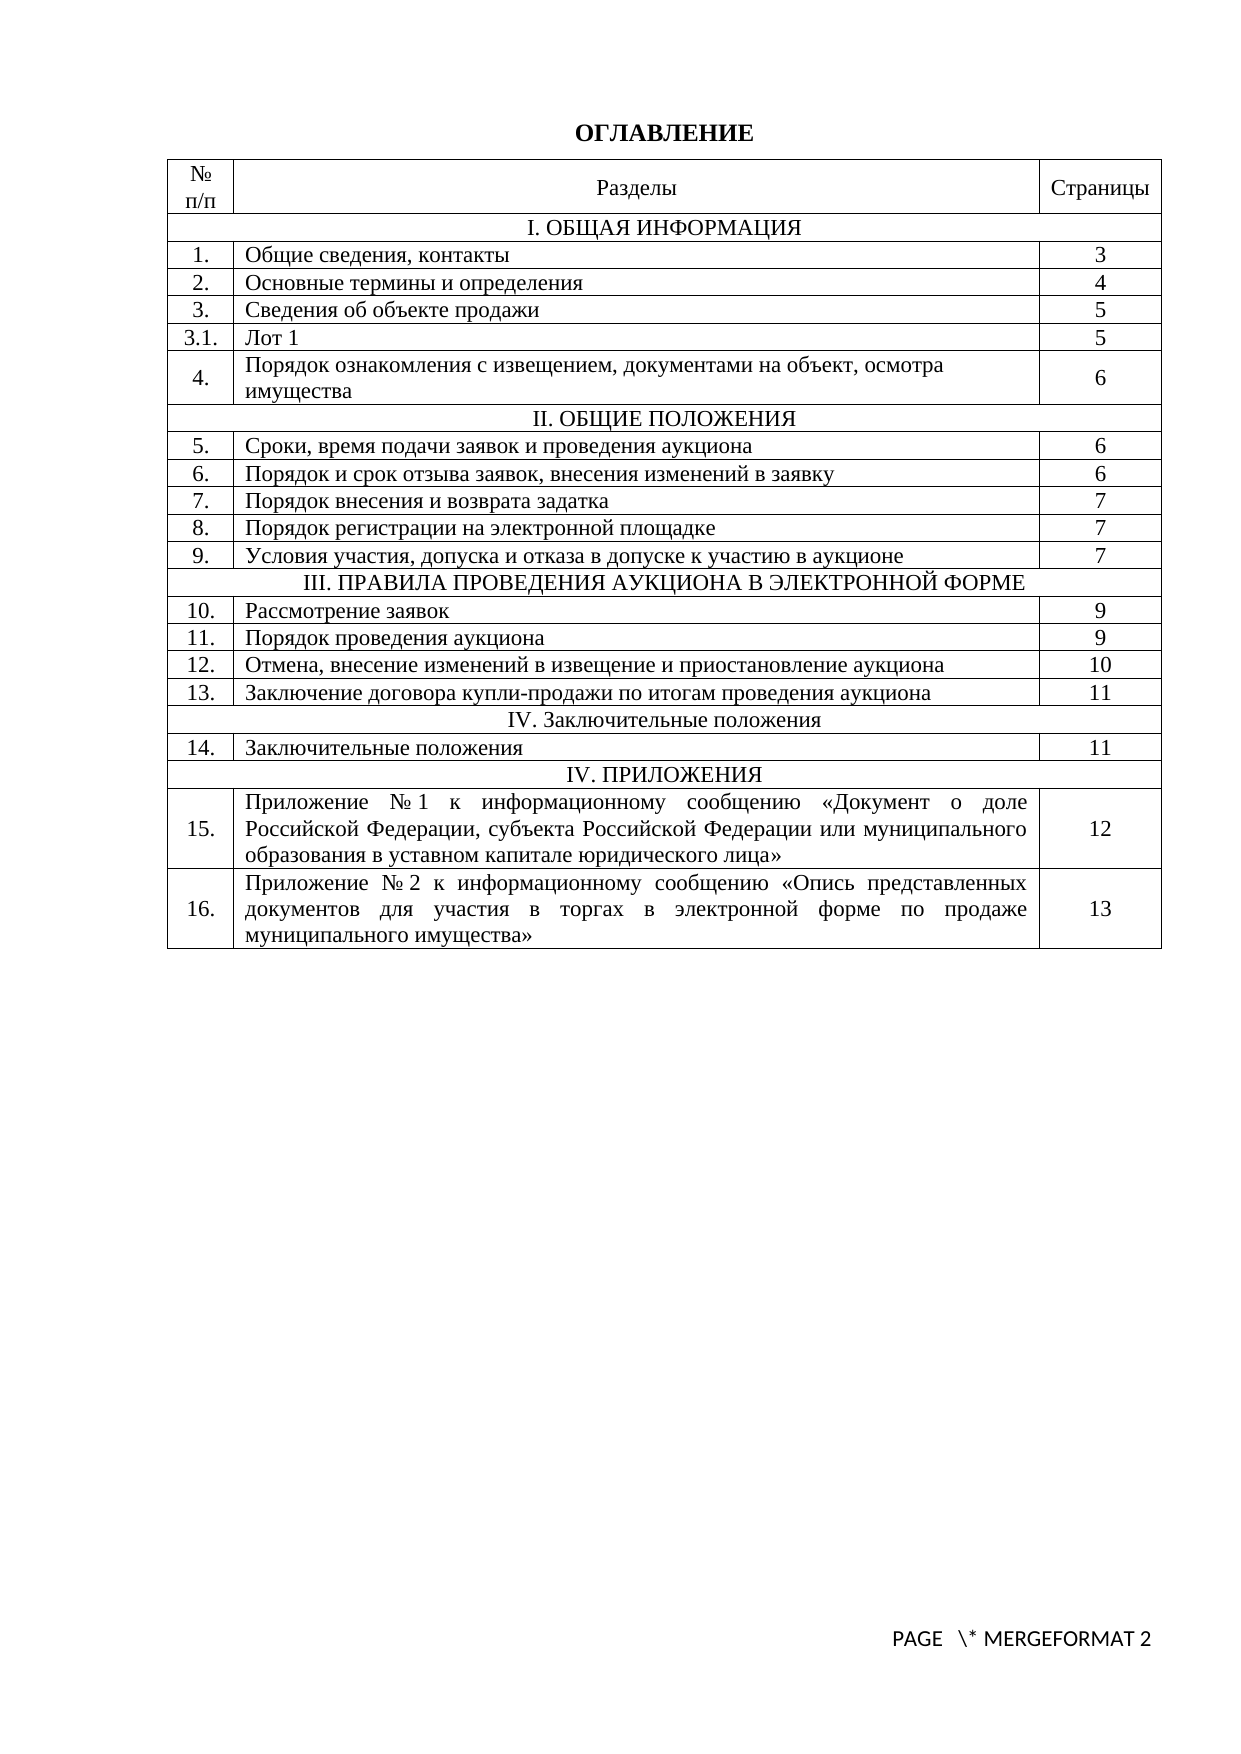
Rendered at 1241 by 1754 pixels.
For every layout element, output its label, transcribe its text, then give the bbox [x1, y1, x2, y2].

table_cell Основные термины и определения [234, 269, 1039, 295]
table_cell 7. [168, 487, 233, 513]
table_cell Порядок и срок отзыва заявок, внесения изменений в заявку [234, 460, 1039, 486]
table_cell Сведения об объекте продажи [234, 296, 1039, 323]
table_cell Заключение договора купли-продажи по итогам проведения аукциона [234, 679, 1039, 705]
table_cell Отмена, внесение изменений в извещение и приостановление аукциона [234, 651, 1039, 678]
table_cell III. ПРАВИЛА ПРОВЕДЕНИЯ АУКЦИОНА В ЭЛЕКТРОННОЙ ФОРМЕ [168, 569, 1161, 596]
table_cell Сроки, время подачи заявок и проведения аукциона [234, 432, 1039, 459]
table_cell IV. ПРИЛОЖЕНИЯ [168, 761, 1161, 787]
table_header Разделы [234, 160, 1039, 213]
table_cell 5 [1040, 296, 1161, 323]
table_cell 11. [168, 624, 233, 650]
table_cell I. ОБЩАЯ ИНФОРМАЦИЯ [168, 214, 1161, 241]
table_cell 12. [168, 651, 233, 678]
table_cell 1. [168, 242, 233, 268]
table_cell II. ОБЩИЕ ПОЛОЖЕНИЯ [168, 405, 1161, 431]
table_cell 9 [1040, 624, 1161, 650]
table_cell 15. [168, 789, 233, 867]
table_cell 4 [1040, 269, 1161, 295]
table_cell 16. [168, 869, 233, 948]
table_cell 11 [1040, 679, 1161, 705]
table_cell Рассмотрение заявок [234, 597, 1039, 623]
table_cell 12 [1040, 789, 1161, 867]
table_cell 9 [1040, 597, 1161, 623]
table_cell 10. [168, 597, 233, 623]
table_cell 4. [168, 351, 233, 404]
table_cell Условия участия, допуска и отказа в допуске к участию в аукционе [234, 542, 1039, 568]
table_cell 13. [168, 679, 233, 705]
table_cell 3 [1040, 242, 1161, 268]
table_cell 5 [1040, 324, 1161, 350]
table_cell Порядок ознакомления с извещением, документами на объект, осмотра имущества [234, 351, 1039, 404]
table_cell 13 [1040, 869, 1161, 948]
table_cell 5. [168, 432, 233, 459]
table_cell IV. Заключительные положения [168, 706, 1161, 733]
table_cell 11 [1040, 734, 1161, 760]
table_cell 6. [168, 460, 233, 486]
table_cell 3.1. [168, 324, 233, 350]
table_cell 3. [168, 296, 233, 323]
table_cell Общие сведения, контакты [234, 242, 1039, 268]
table_cell 2. [168, 269, 233, 295]
table_cell 14. [168, 734, 233, 760]
table_cell Порядок регистрации на электронной площадке [234, 515, 1039, 541]
table_cell 7 [1040, 487, 1161, 513]
table_cell Лот 1 [234, 324, 1039, 350]
table_cell 6 [1040, 460, 1161, 486]
table_header № п/п [168, 160, 233, 213]
table_cell 6 [1040, 351, 1161, 404]
table_cell 8. [168, 515, 233, 541]
table_cell Заключительные положения [234, 734, 1039, 760]
table_cell 9. [168, 542, 233, 568]
table_cell 7 [1040, 542, 1161, 568]
table_header Страницы [1040, 160, 1161, 213]
table_cell 10 [1040, 651, 1161, 678]
table_cell Приложение № 2 к информационному сообщению «Опись представленных документов для участия в торгах в электронной форме по продаже муниципального имущества» [234, 869, 1039, 948]
text ОГЛАВЛЕНИЕ [177, 118, 1152, 147]
table_cell Порядок внесения и возврата задатка [234, 487, 1039, 513]
table_cell 7 [1040, 515, 1161, 541]
table_cell Приложение № 1 к информационному сообщению «Документ о доле Российской Федерации, субъекта Российской Федерации или муниципального образования в уставном капитале юридического лица» [234, 789, 1039, 867]
table_cell Порядок проведения аукциона [234, 624, 1039, 650]
table_cell 6 [1040, 432, 1161, 459]
